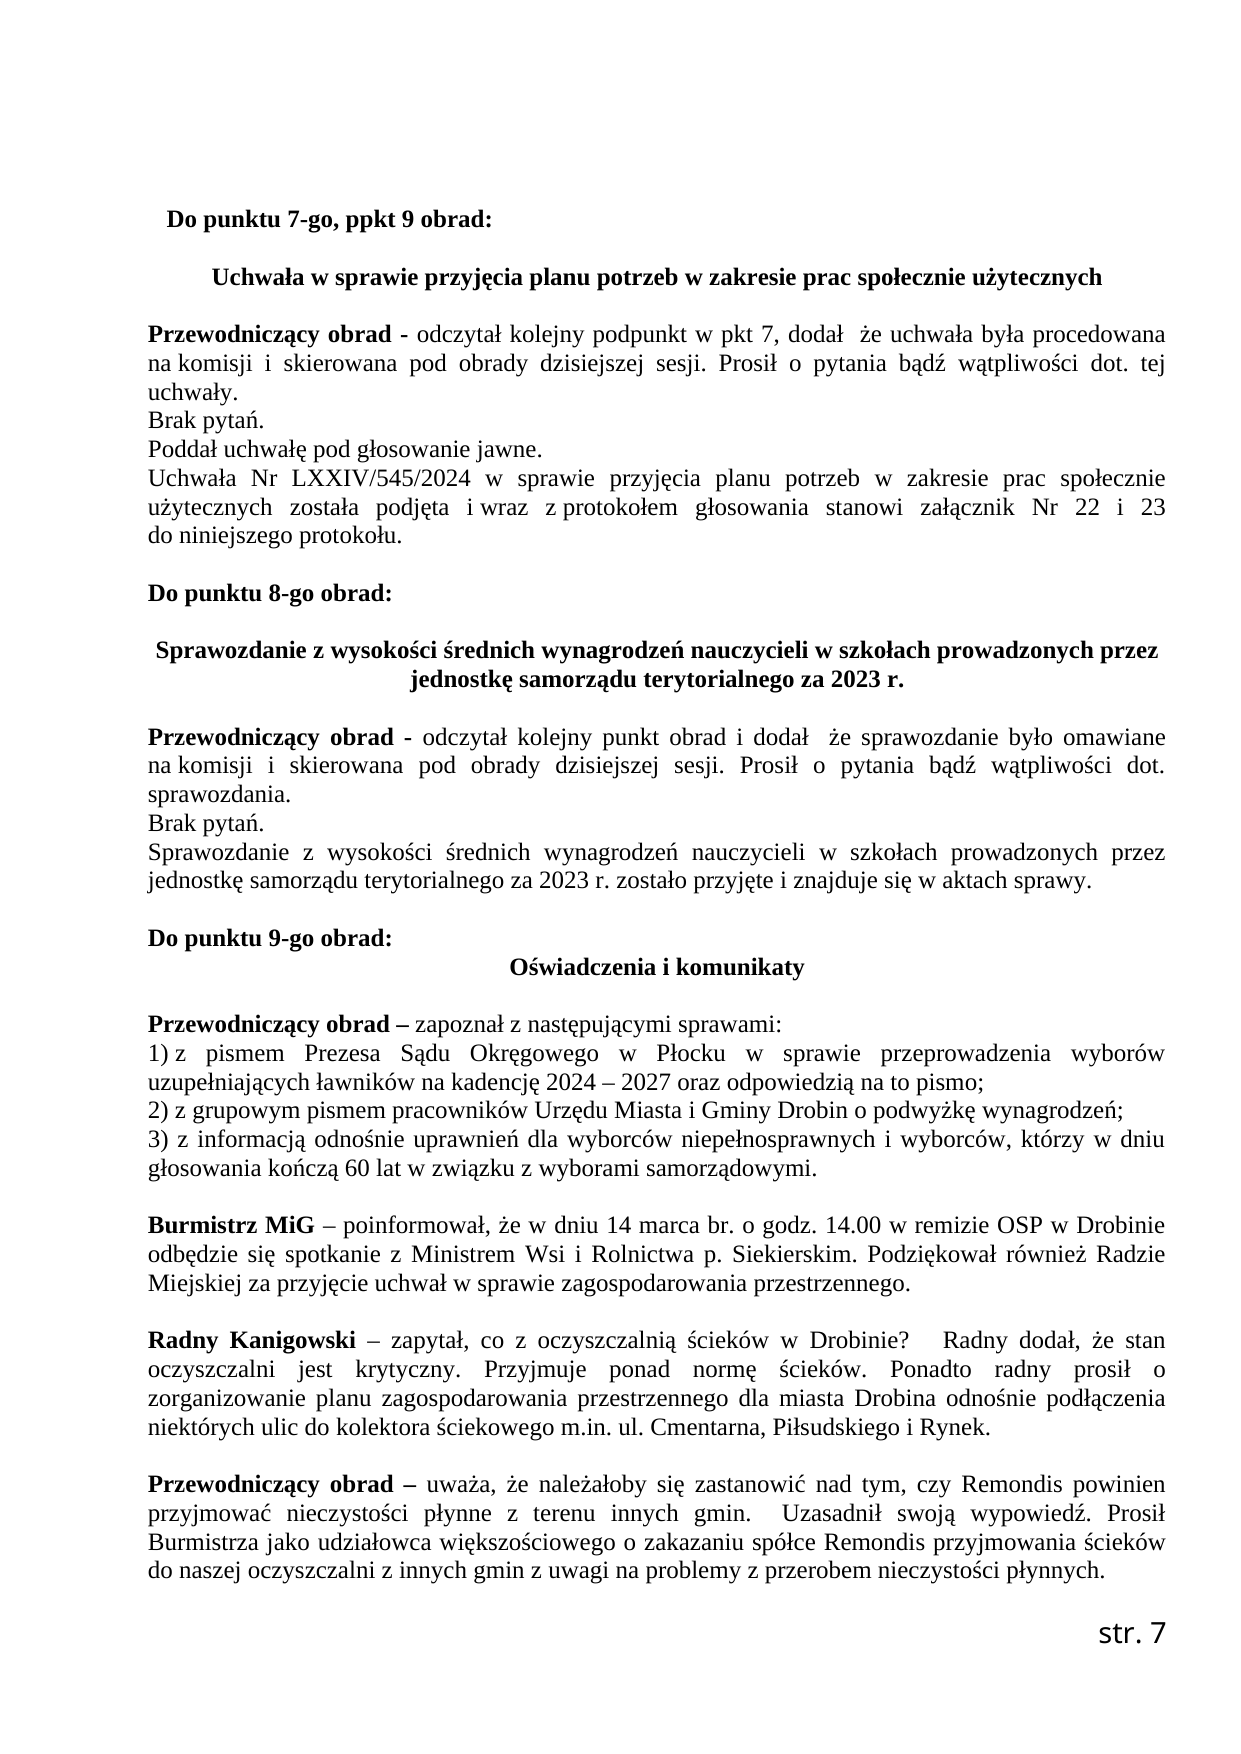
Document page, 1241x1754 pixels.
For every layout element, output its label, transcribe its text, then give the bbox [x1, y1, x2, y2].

text Brak pytań. [148, 406, 1167, 434]
text Do punktu 7-go, ppkt 9 obrad: [148, 204, 1167, 233]
text Do punktu 9-go obrad: [148, 923, 1167, 952]
text Przewodniczący obrad – zapoznał z następującymi sprawami: [148, 1009, 1167, 1038]
list 2) z grupowym pismem pracowników Urzędu Miasta i Gminy Drobin o podwyżkę wynagrodzeń; [148, 1096, 1167, 1124]
list Radny Kanigowski – zapytał, co z oczyszczalnią ścieków w Drobinie? Radny dodał, że stan oczyszczalni jest krytyczny. Przyjmuje ponad normę ścieków. Ponadto radny prosił o zorganizowanie planu zagospodarowania przestrzennego dla miasta Drobina odnośnie podłączenia niektórych ulic do kolektora ściekowego m.in. ul. Cmentarna, Piłsudskiego i Rynek. [148, 1326, 1167, 1441]
text Sprawozdanie z wysokości średnich wynagrodzeń nauczycieli w szkołach prowadzonych przez jednostkę samorządu terytorialnego za 2023 r. [148, 636, 1167, 693]
text Oświadczenia i komunikaty [148, 952, 1167, 981]
list Burmistrz MiG – poinformował, że w dniu 14 marca br. o godz. 14.00 w remizie OSP w Drobinie odbędzie się spotkanie z Ministrem Wsi i Rolnictwa p. Siekierskim. Podziękował również Radzie Miejskiej za przyjęcie uchwał w sprawie zagospodarowania przestrzennego. [148, 1211, 1167, 1297]
text Uchwała Nr LXXIV/545/2024 w sprawie przyjęcia planu potrzeb w zakresie prac społecznie użytecznych została podjęta i wraz z protokołem głosowania stanowi załącznik Nr 22 i 23 do niniejszego protokołu. [148, 463, 1167, 549]
list Przewodniczący obrad – uważa, że należałoby się zastanowić nad tym, czy Remondis powinien przyjmować nieczystości płynne z terenu innych gmin. Uzasadnił swoją wypowiedź. Prosił Burmistrza jako udziałowca większościowego o zakazaniu spółce Remondis przyjmowania ścieków do naszej oczyszczalni z innych gmin z uwagi na problemy z przerobem nieczystości płynnych. [148, 1469, 1167, 1584]
text Poddał uchwałę pod głosowanie jawne. [148, 434, 1167, 463]
text Uchwała w sprawie przyjęcia planu potrzeb w zakresie prac społecznie użytecznych [148, 262, 1167, 291]
text Brak pytań. [148, 808, 1167, 837]
list 3) z informacją odnośnie uprawnień dla wyborców niepełnosprawnych i wyborców, którzy w dniu głosowania kończą 60 lat w związku z wyborami samorządowymi. [148, 1124, 1167, 1182]
text Sprawozdanie z wysokości średnich wynagrodzeń nauczycieli w szkołach prowadzonych przez jednostkę samorządu terytorialnego za 2023 r. zostało przyjęte i znajduje się w aktach sprawy. [148, 837, 1167, 894]
text Przewodniczący obrad - odczytał kolejny punkt obrad i dodał że sprawozdanie było omawiane na komisji i skierowana pod obrady dzisiejszej sesji. Prosił o pytania bądź wątpliwości dot. sprawozdania. [148, 722, 1167, 808]
list 1) z pismem Prezesa Sądu Okręgowego w Płocku w sprawie przeprowadzenia wyborów uzupełniających ławników na kadencję 2024 – 2027 oraz odpowiedzią na to pismo; [148, 1038, 1167, 1096]
text Do punktu 8-go obrad: [148, 578, 1167, 607]
